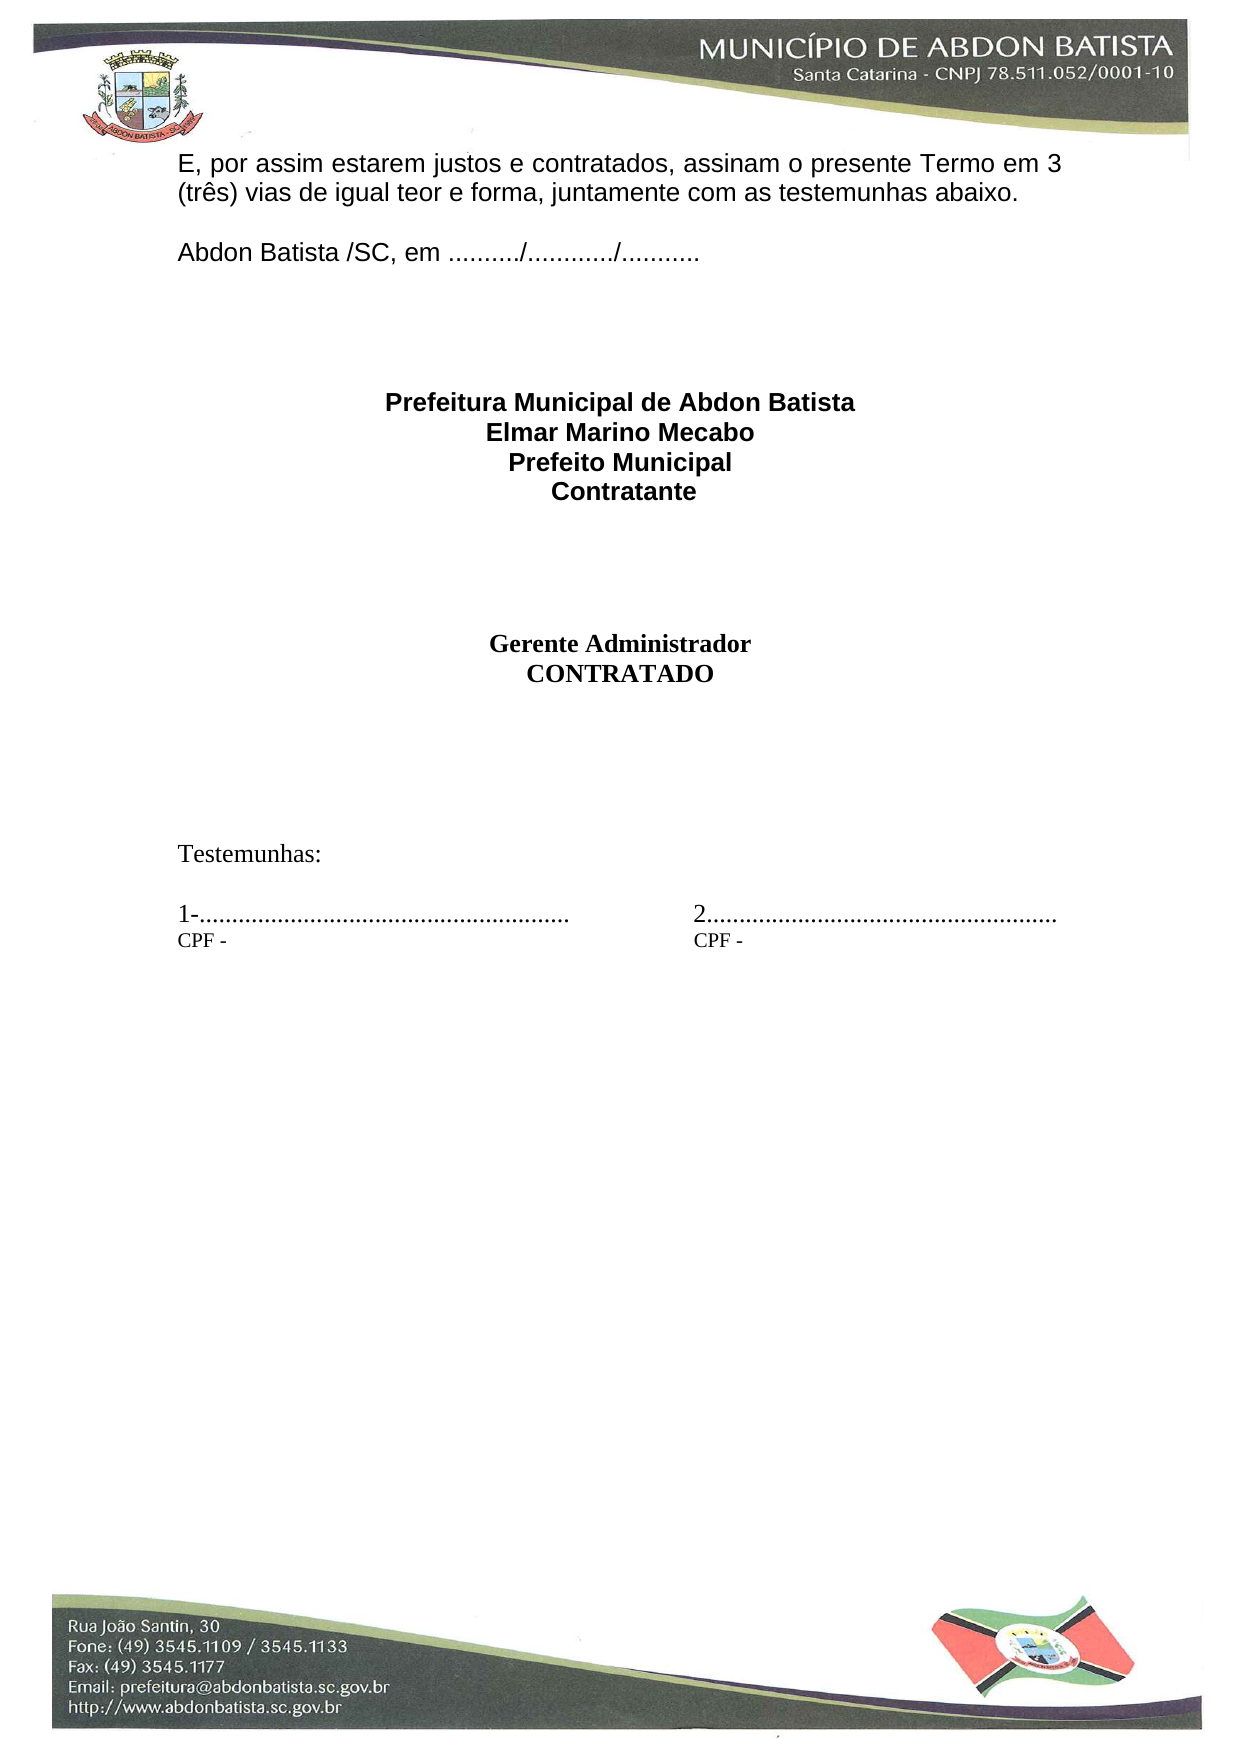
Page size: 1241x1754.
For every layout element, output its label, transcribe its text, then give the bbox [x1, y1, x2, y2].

text 1-......................................................... 2...................................................... [177, 898, 1063, 928]
picture [52, 1585, 1205, 1738]
picture [31, 19, 1192, 161]
text Abdon Batista /SC, em ........../............/........... [177, 237, 1063, 267]
text CPF - CPF - [177, 928, 1063, 952]
text Testemunhas: [177, 838, 1063, 868]
subtitle Prefeito Municipal [177, 447, 1063, 476]
subtitle Elmar Marino Mecabo [177, 417, 1063, 447]
subtitle Contratante [177, 476, 1063, 506]
text CONTRATADO [177, 658, 1063, 688]
text E, por assim estarem justos e contratados, assinam o presente Termo em 3 (três) vias de igual teor e forma, juntamente com as testemunhas abaixo. [177, 148, 1063, 207]
text Gerente Administrador [177, 628, 1063, 658]
text Prefeitura Municipal de Abdon Batista [177, 387, 1063, 417]
